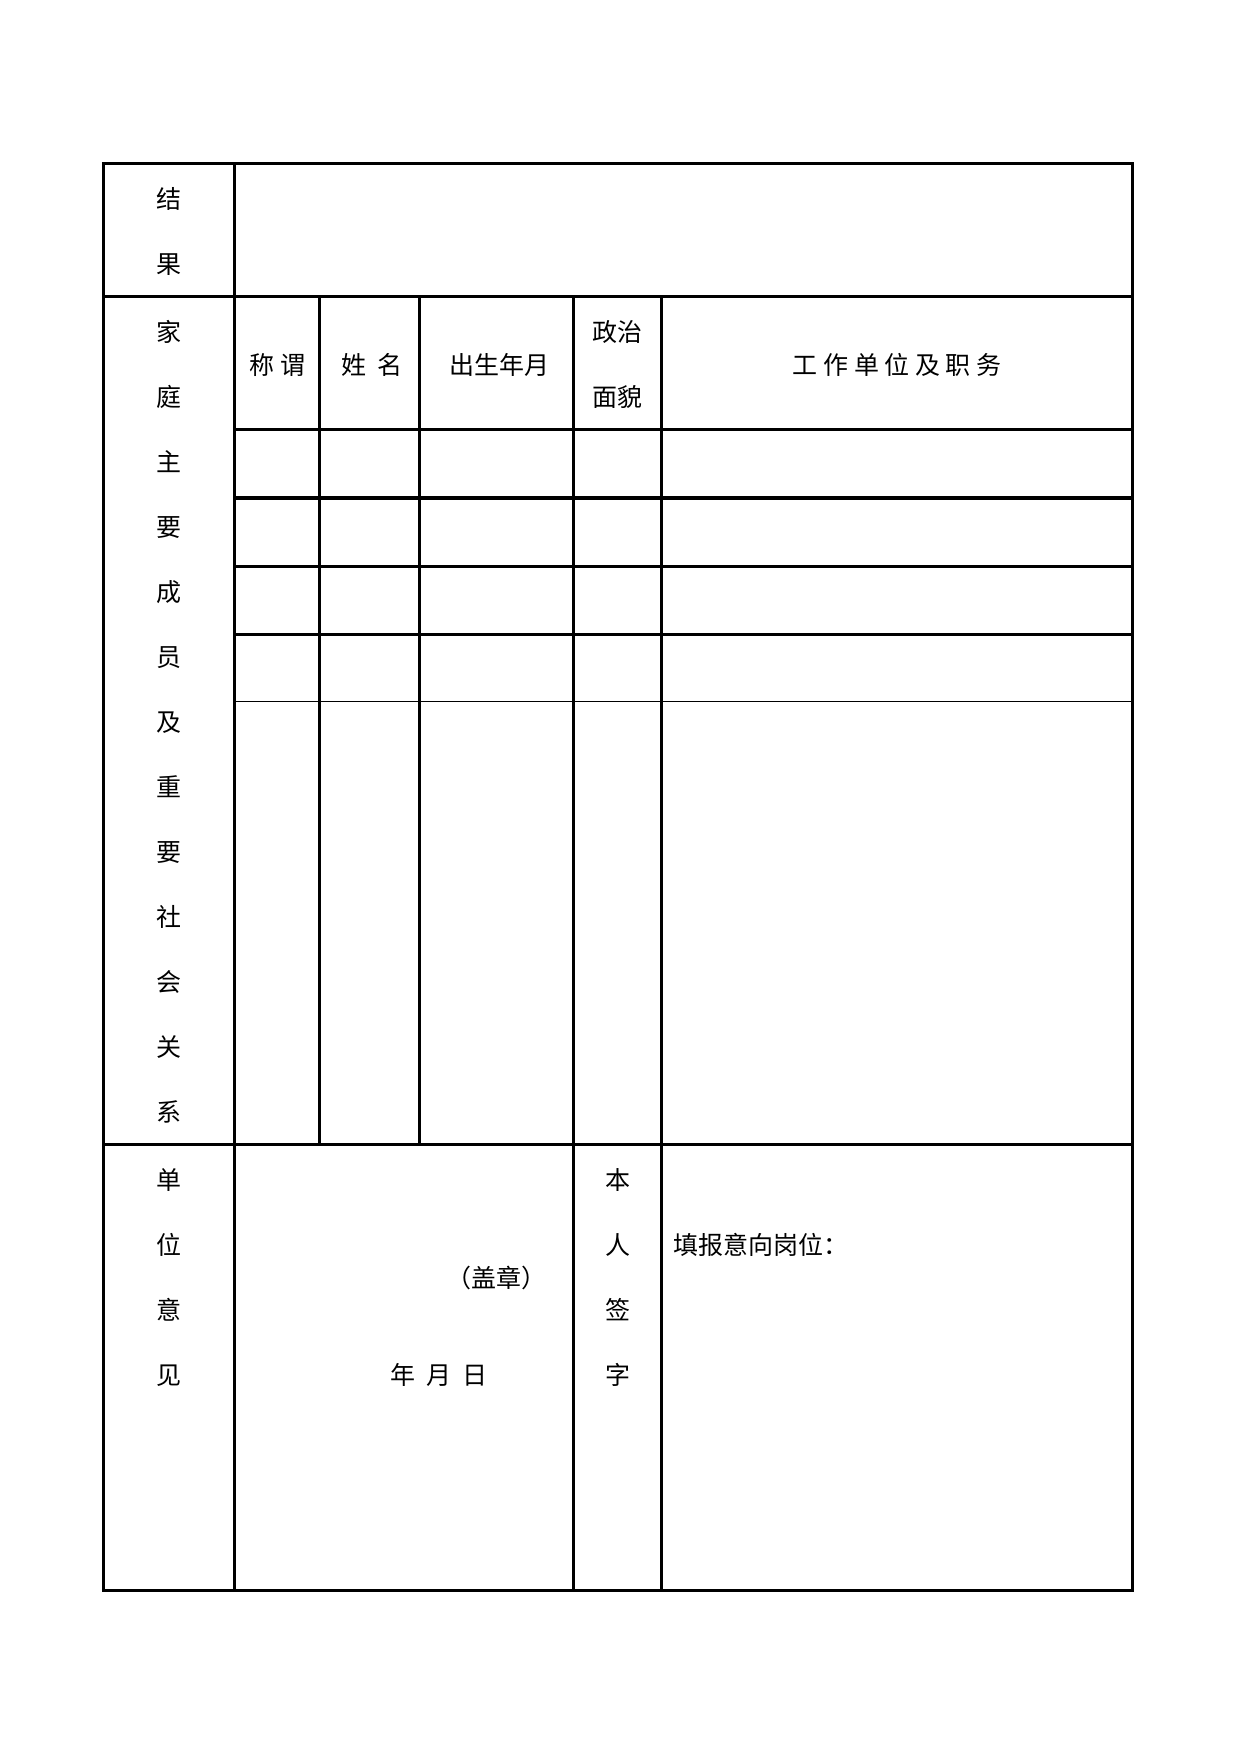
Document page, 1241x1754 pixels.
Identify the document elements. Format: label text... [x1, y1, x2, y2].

table_cell [663, 568, 1131, 633]
table_cell [236, 431, 318, 496]
table_cell 姓 名 [321, 298, 418, 428]
table_cell [575, 702, 660, 1143]
table_cell [421, 568, 572, 633]
table_cell 称 谓 [236, 298, 318, 428]
table_cell 本 人 签 字 [575, 1146, 660, 1589]
table_cell [421, 500, 572, 564]
table_cell [575, 636, 660, 701]
table_cell [321, 568, 418, 633]
table_cell [421, 636, 572, 701]
table_cell [236, 568, 318, 633]
table_cell [663, 500, 1131, 564]
table_cell [663, 702, 1131, 1143]
table_cell [421, 431, 572, 496]
table_cell [421, 702, 572, 1143]
table_cell [321, 500, 418, 564]
table_cell 年 度 考 核 结 果 [105, 165, 233, 295]
table_cell [236, 500, 318, 564]
table_cell （盖章） 年 月 日 [236, 1146, 572, 1589]
table_cell [575, 431, 660, 496]
table_cell 填报意向岗位： 签字： 年 月 日 [663, 1146, 1131, 1589]
table_cell [321, 636, 418, 701]
table_cell [236, 702, 318, 1143]
table_cell [321, 702, 418, 1143]
table_cell [321, 431, 418, 496]
table_cell 单 位 意 见 [105, 1146, 233, 1589]
table_cell 工 作 单 位 及 职 务 [663, 298, 1131, 428]
table_cell [663, 431, 1131, 496]
table_cell 家 庭 主 要 成 员 及 重 要 社 会 关 系 [105, 298, 233, 1143]
table_cell [575, 568, 660, 633]
table_cell 出生年月 [421, 298, 572, 428]
table_cell 政治 面貌 [575, 298, 660, 428]
table_cell [575, 500, 660, 564]
table_cell [663, 636, 1131, 701]
table_cell [236, 165, 1131, 295]
table_cell [236, 636, 318, 701]
